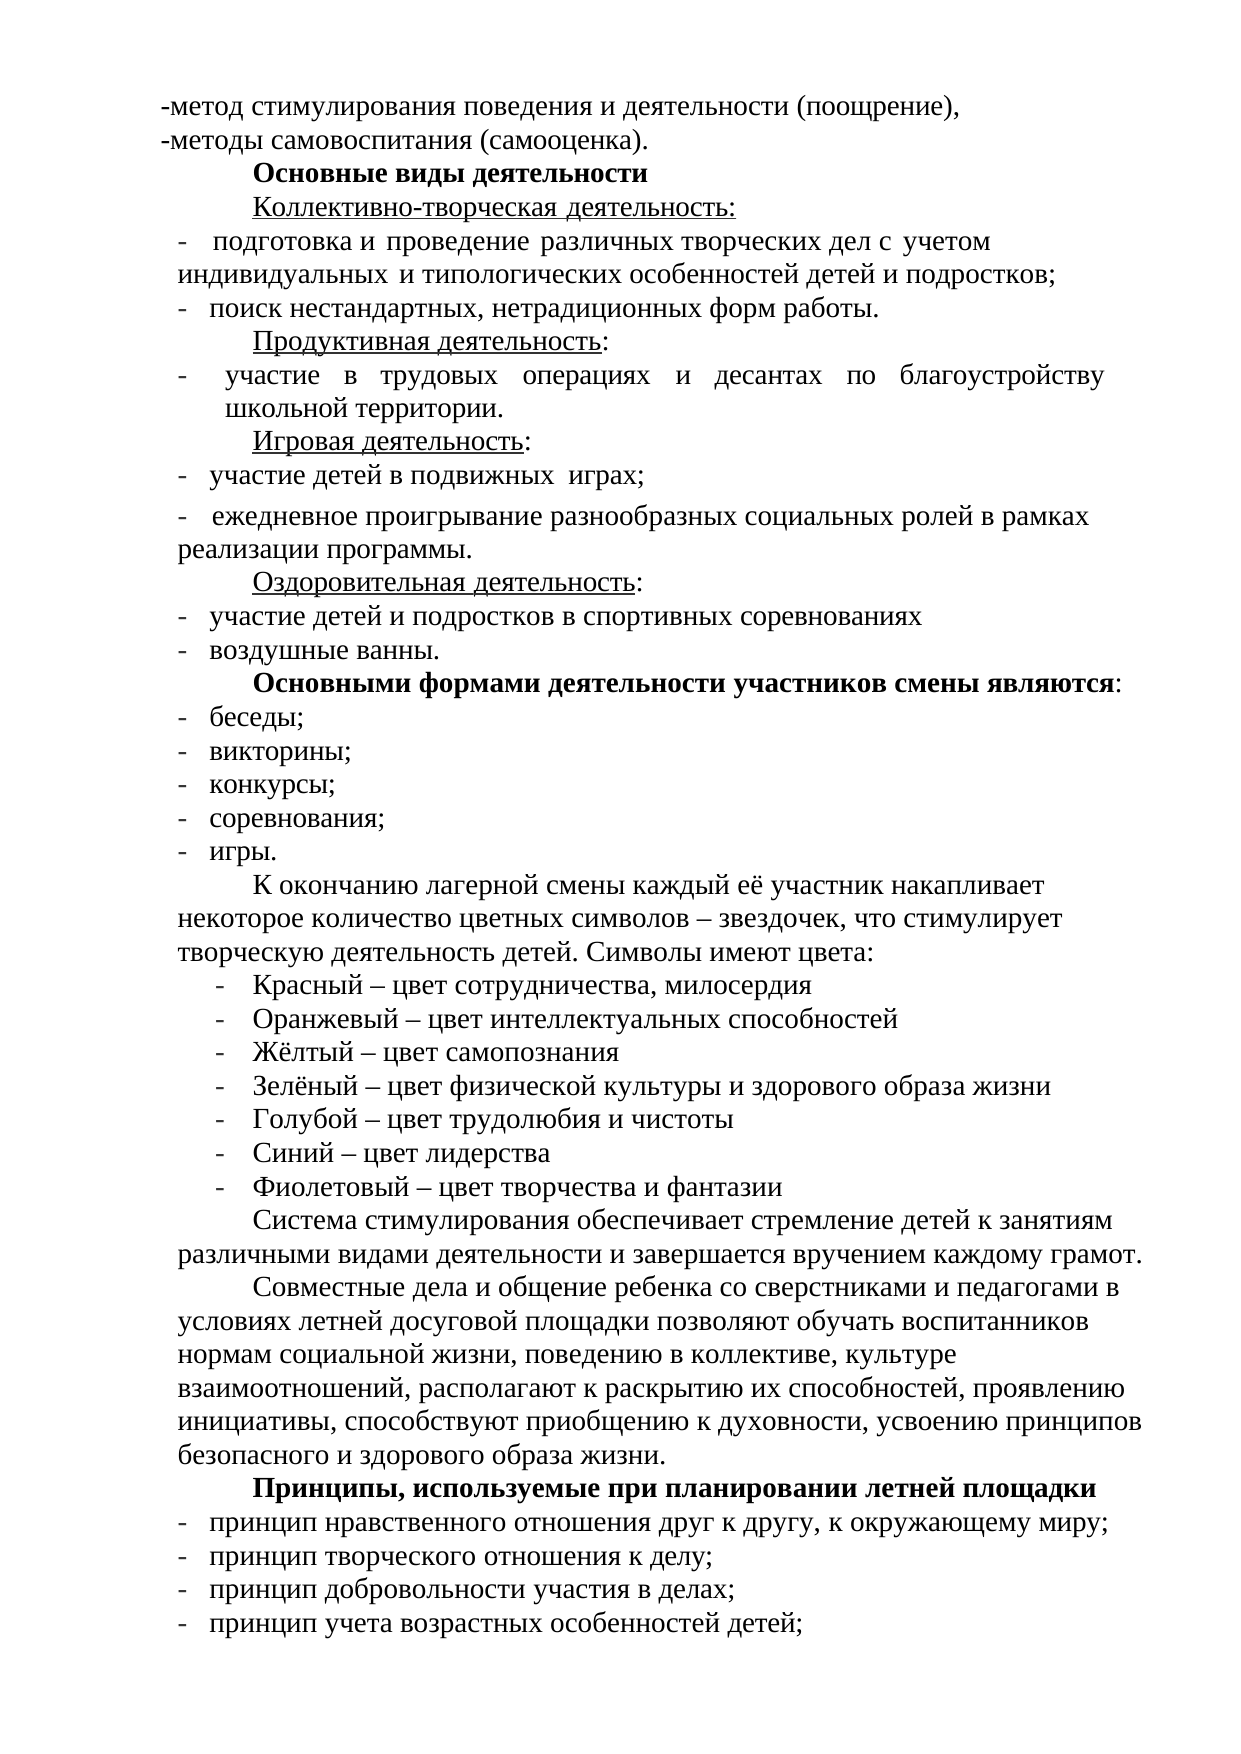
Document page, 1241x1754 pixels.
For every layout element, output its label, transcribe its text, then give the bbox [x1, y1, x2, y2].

list Оранжевый – цвет интеллектуальных способностей [215, 1001, 1152, 1035]
text К окончанию лагерной смены каждый её участник накапливает некоторое количество цветных символов – звездочек, что стимулирует творческую деятельность детей. Символы имеют цвета: [177, 867, 1152, 968]
list участие детей и подростков в спортивных соревнованиях [177, 598, 1152, 632]
list воздушные ванны. [177, 632, 1152, 666]
list ежедневное проигрывание разнообразных социальных ролей в рамках реализации программы. [177, 498, 1137, 565]
subtitle Принципы, используемые при планировании летней площадки [177, 1471, 1152, 1504]
subtitle Основными формами деятельности участников смены являются: [177, 666, 1152, 699]
list Продуктивная деятельность: [177, 323, 1151, 357]
list Фиолетовый – цвет творчества и фантазии [215, 1169, 1152, 1203]
list беседы; [177, 699, 1152, 733]
list принцип нравственного отношения друг к другу, к окружающему миру; [177, 1504, 1152, 1538]
list Красный – цвет сотрудничества, милосердия [215, 968, 1152, 1001]
subtitle Основные виды деятельности [177, 156, 1152, 189]
list Синий – цвет лидерства [215, 1136, 1152, 1169]
list конкурсы; [177, 767, 1152, 800]
list принцип учета возрастных особенностей детей; [177, 1605, 1152, 1639]
list участие детей в подвижных играх; [177, 457, 1152, 491]
list принцип творческого отношения к делу; [177, 1538, 1152, 1572]
list участие в трудовых операциях и десантах по благоустройству школьной территории. [177, 357, 1137, 424]
text Коллективно-творческая деятельность: [177, 189, 1152, 223]
list принцип добровольности участия в делах; [177, 1572, 1152, 1605]
text -метод стимулирования поведения и деятельности (поощрение), [160, 89, 1152, 122]
list Совместные дела и общение ребенка со сверстниками и педагогами в условиях летней досуговой площадки позволяют обучать воспитанников нормам социальной жизни, поведению в коллективе, культуре взаимоотношений, располагают к раскрытию их способностей, проявлению инициативы, способствуют приобщению к духовности, усвоению принципов безопасного и здорового образа жизни. [177, 1270, 1152, 1471]
text Игровая деятельность: [177, 424, 1152, 457]
list Зелёный – цвет физической культуры и здорового образа жизни [215, 1068, 1152, 1102]
list игры. [177, 834, 1152, 867]
list викторины; [177, 733, 1152, 767]
list соревнования; [177, 800, 1152, 834]
text Оздоровительная деятельность: [177, 565, 1152, 598]
list поиск нестандартных, нетрадиционных форм работы. [177, 290, 1151, 323]
text -методы самовоспитания (самооценка). [160, 122, 1152, 156]
list Жёлтый – цвет самопознания [215, 1035, 1152, 1068]
list подготовка и проведение различных творческих дел с учетом индивидуальных и типологических особенностей детей и подростков; [177, 223, 1137, 290]
list Голубой – цвет трудолюбия и чистоты [215, 1102, 1152, 1136]
text Система стимулирования обеспечивает стремление детей к занятиям различными видами деятельности и завершается вручением каждому грамот. [177, 1203, 1152, 1270]
